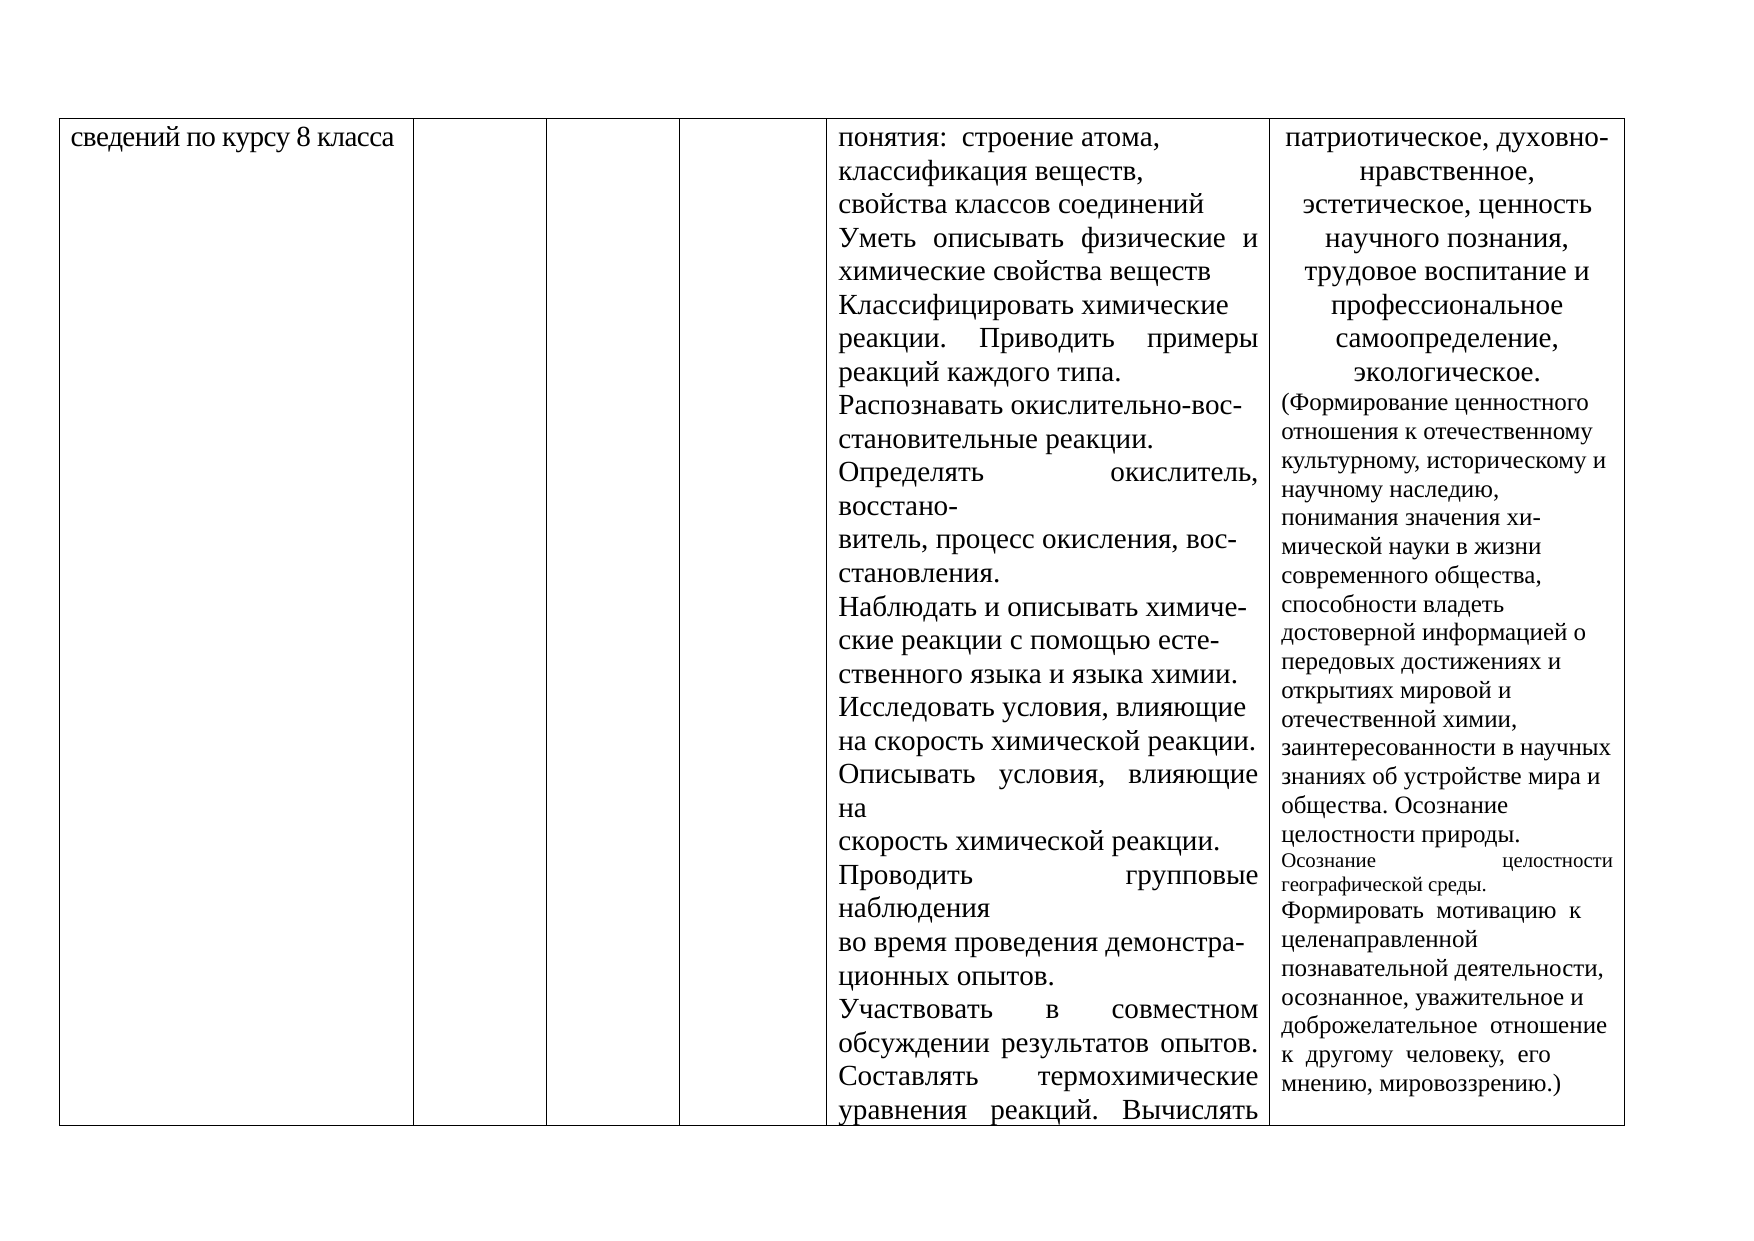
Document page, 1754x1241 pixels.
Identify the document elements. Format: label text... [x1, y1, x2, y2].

table_cell Повторение и обобщение сведений по курсу 8 класса [60, 119, 413, 1125]
table_cell 5 [414, 119, 546, 1125]
table_cell [547, 119, 679, 1125]
table_cell [680, 119, 826, 1125]
